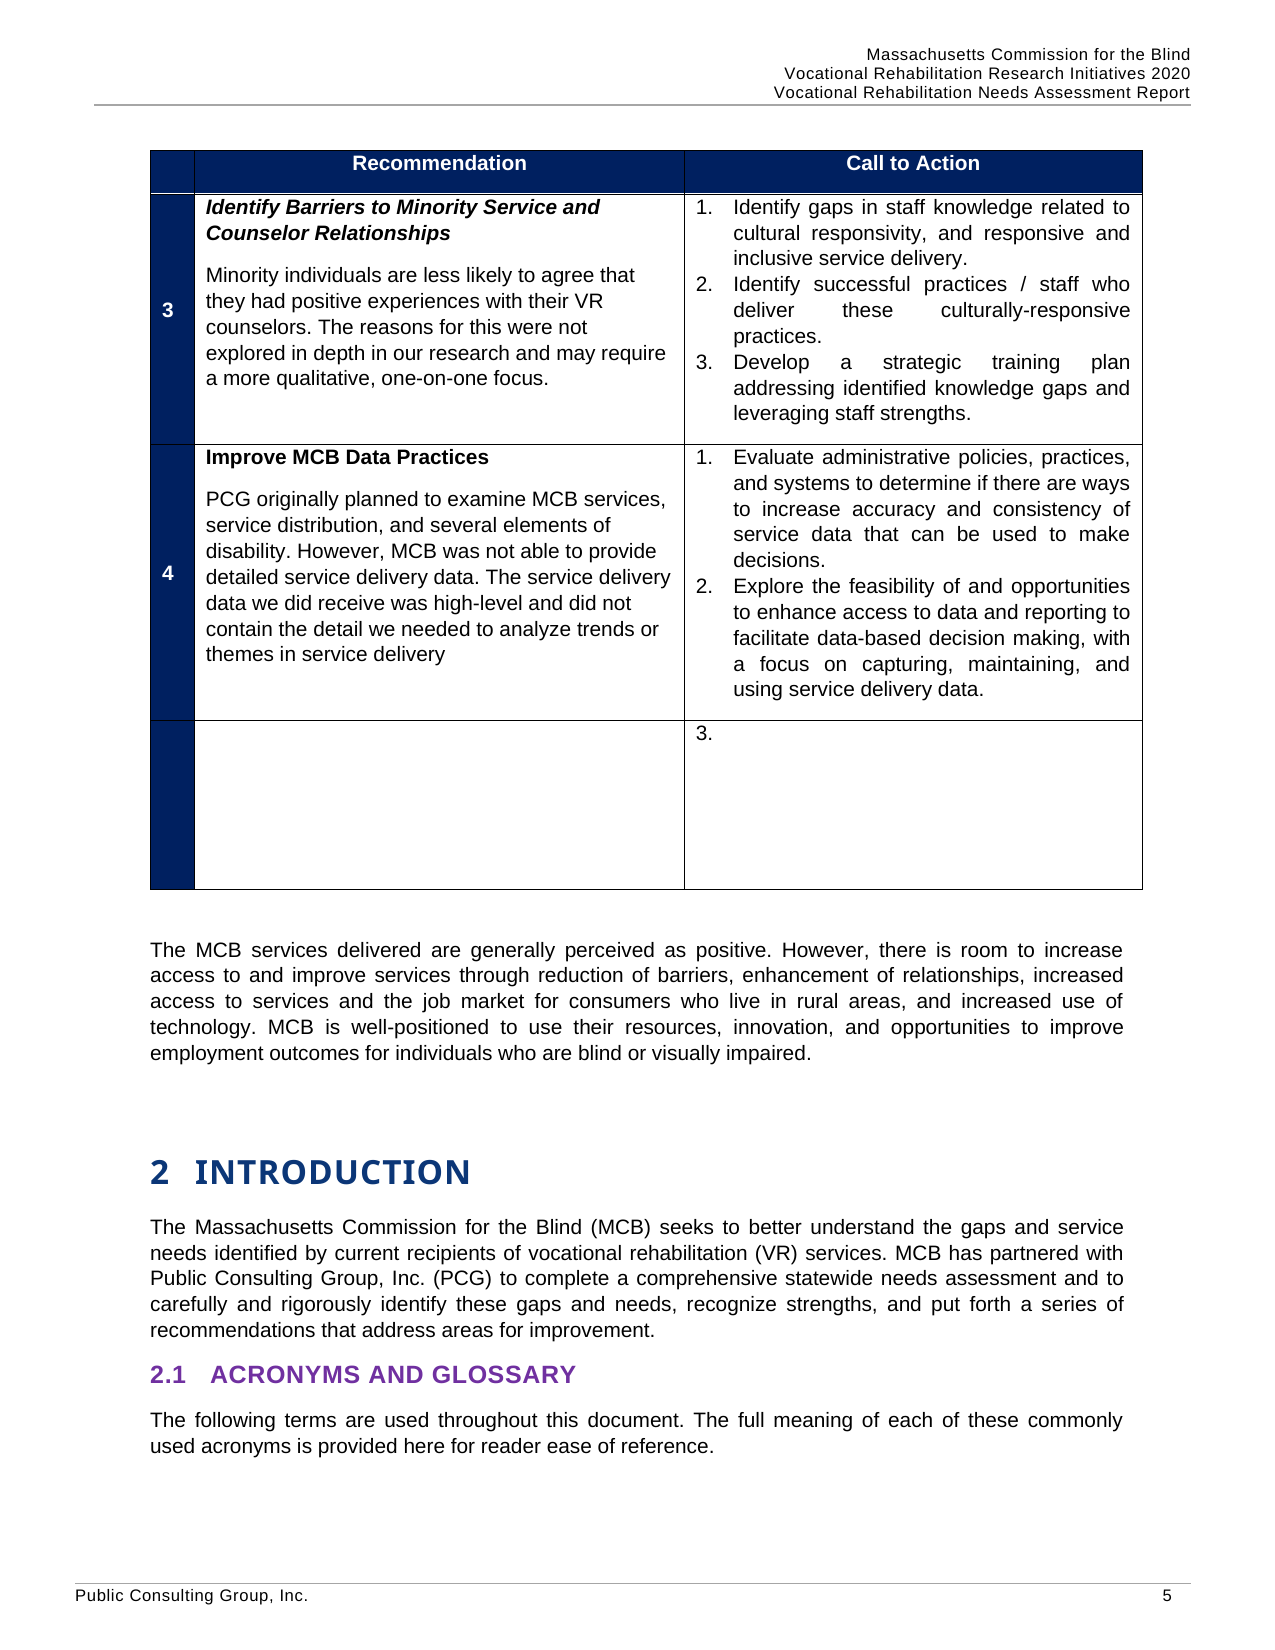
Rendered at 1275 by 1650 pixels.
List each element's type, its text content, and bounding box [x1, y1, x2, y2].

table_cell [151, 721, 194, 889]
table_cell [195, 721, 684, 889]
table_cell 3 [151, 195, 194, 444]
table_cell [685, 721, 1142, 889]
table_cell Improve MCB Data Practices PCG originally planned to examine MCB services, service distribution, and several elements of disability. However, MCB was not able to provide detailed service delivery data. The service delivery data we did receive was high-level and did not contain the detail we needed to analyze trends or themes in service delivery [195, 445, 684, 720]
subtitle Acronyms and Glossary [150, 1360, 1125, 1389]
text The following terms are used throughout this document. The full meaning of each of these commonly used acronyms is provided here for reader ease of reference. [150, 1408, 1125, 1458]
table_header Call to Action [685, 151, 1142, 193]
table_cell 4 [151, 445, 194, 720]
table_cell Identify gaps in staff knowledge related to cultural responsivity, and responsive and inclusive service delivery. Identify successful practices / staff who deliver these culturally-responsive practices. Develop a strategic training plan addressing identified knowledge gaps and leveraging staff strengths. [685, 195, 1142, 444]
table_header Recommendation [195, 151, 684, 193]
subtitle Introduction [150, 1149, 1125, 1194]
table_cell Identify Barriers to Minority Service and Counselor Relationships Minority individuals are less likely to agree that they had positive experiences with their VR counselors. The reasons for this were not explored in depth in our research and may require a more qualitative, one-on-one focus. [195, 195, 684, 444]
table_cell Evaluate administrative policies, practices, and systems to determine if there are ways to increase accuracy and consistency of service data that can be used to make decisions. Explore the feasibility of and opportunities to enhance access to data and reporting to facilitate data-based decision making, with a focus on capturing, maintaining, and using service delivery data. [685, 445, 1142, 720]
table_header [151, 151, 194, 193]
text The MCB services delivered are generally perceived as positive. However, there is room to increase access to and improve services through reduction of barriers, enhancement of relationships, increased access to services and the job market for consumers who live in rural areas, and increased use of technology. MCB is well-positioned to use their resources, innovation, and opportunities to improve employment outcomes for individuals who are blind or visually impaired. [150, 937, 1125, 1065]
text The Massachusetts Commission for the Blind (MCB) seeks to better understand the gaps and service needs identified by current recipients of vocational rehabilitation (VR) services. MCB has partnered with Public Consulting Group, Inc. (PCG) to complete a comprehensive statewide needs assessment and to carefully and rigorously identify these gaps and needs, recognize strengths, and put forth a series of recommendations that address areas for improvement. [150, 1214, 1125, 1342]
